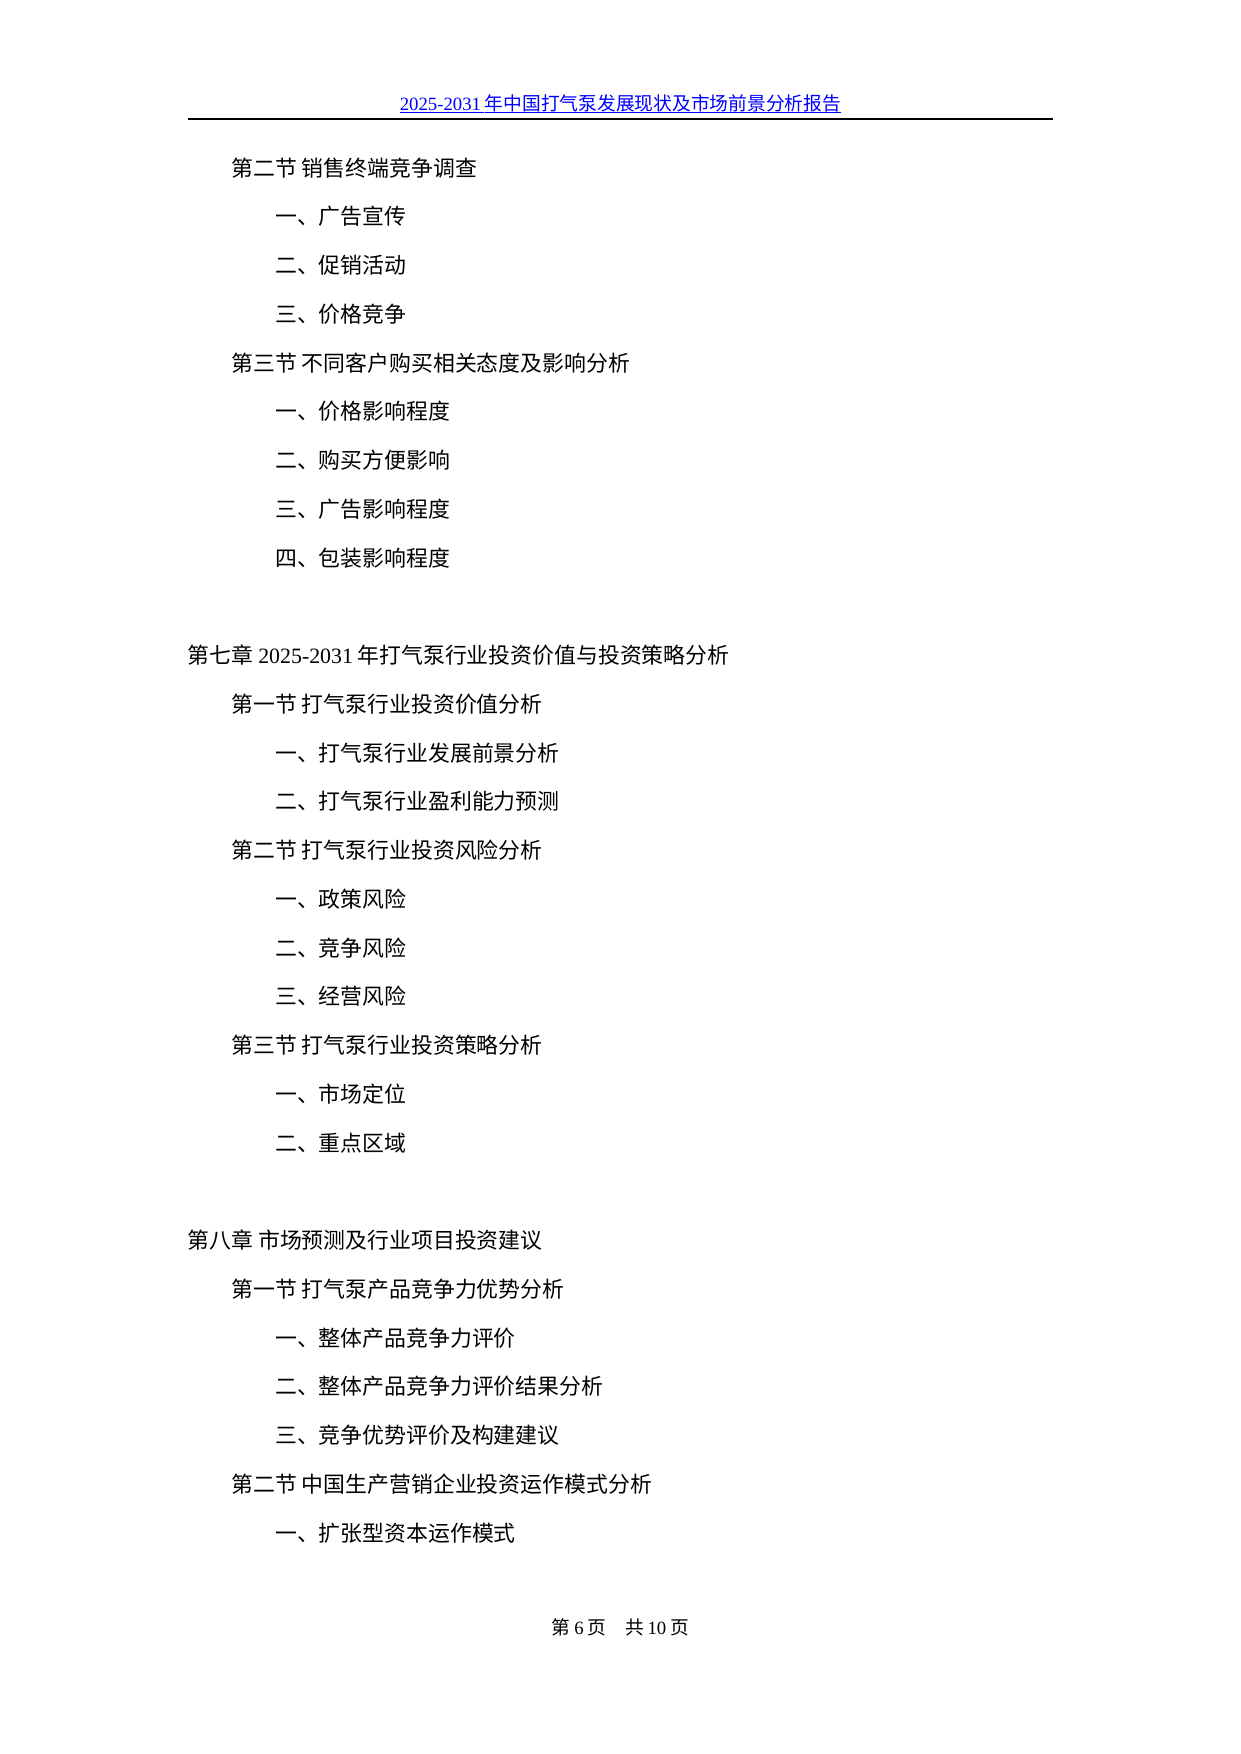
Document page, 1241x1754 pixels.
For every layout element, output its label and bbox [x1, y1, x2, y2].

text [187, 150, 1053, 1548]
